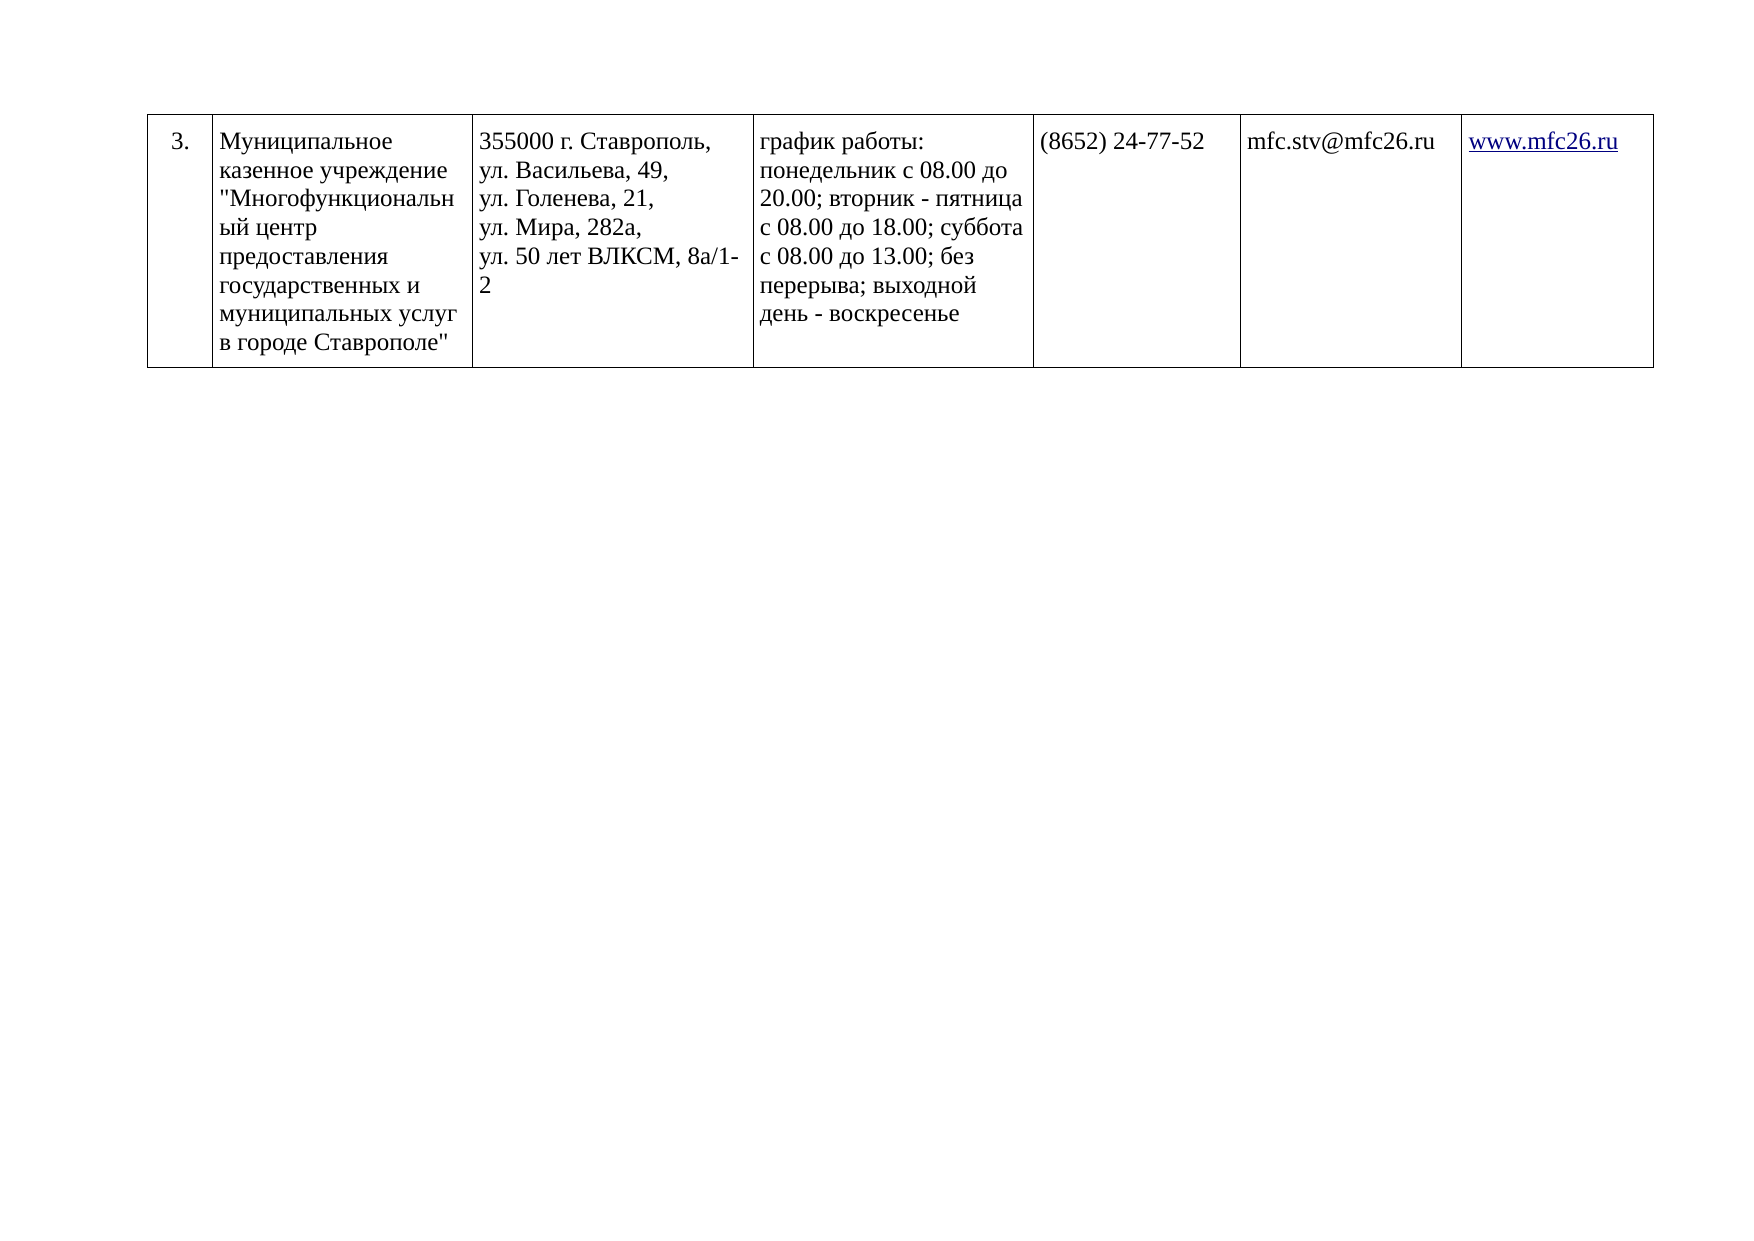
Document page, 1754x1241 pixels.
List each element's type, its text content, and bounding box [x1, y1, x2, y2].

table_cell 355000 г. Ставрополь, ул. Васильева, 49, ул. Голенева, 21, ул. Мира, 282а, ул. 50 лет ВЛКСМ, 8а/1-2 [473, 115, 753, 367]
table_cell Муниципальное казенное учреждение "Многофункциональный центр предоставления государственных и муниципальных услуг в городе Ставрополе" [213, 115, 472, 367]
table_cell график работы: понедельник с 08.00 до 20.00; вторник - пятница с 08.00 до 18.00; суббота с 08.00 до 13.00; без перерыва; выходной день - воскресенье [754, 115, 1033, 367]
table_cell www.mfc26.ru [1462, 115, 1653, 367]
table_cell (8652) 24-77-52 [1034, 115, 1240, 367]
table_cell mfc.stv@mfc26.ru [1241, 115, 1461, 367]
table_cell 3. [148, 115, 212, 367]
